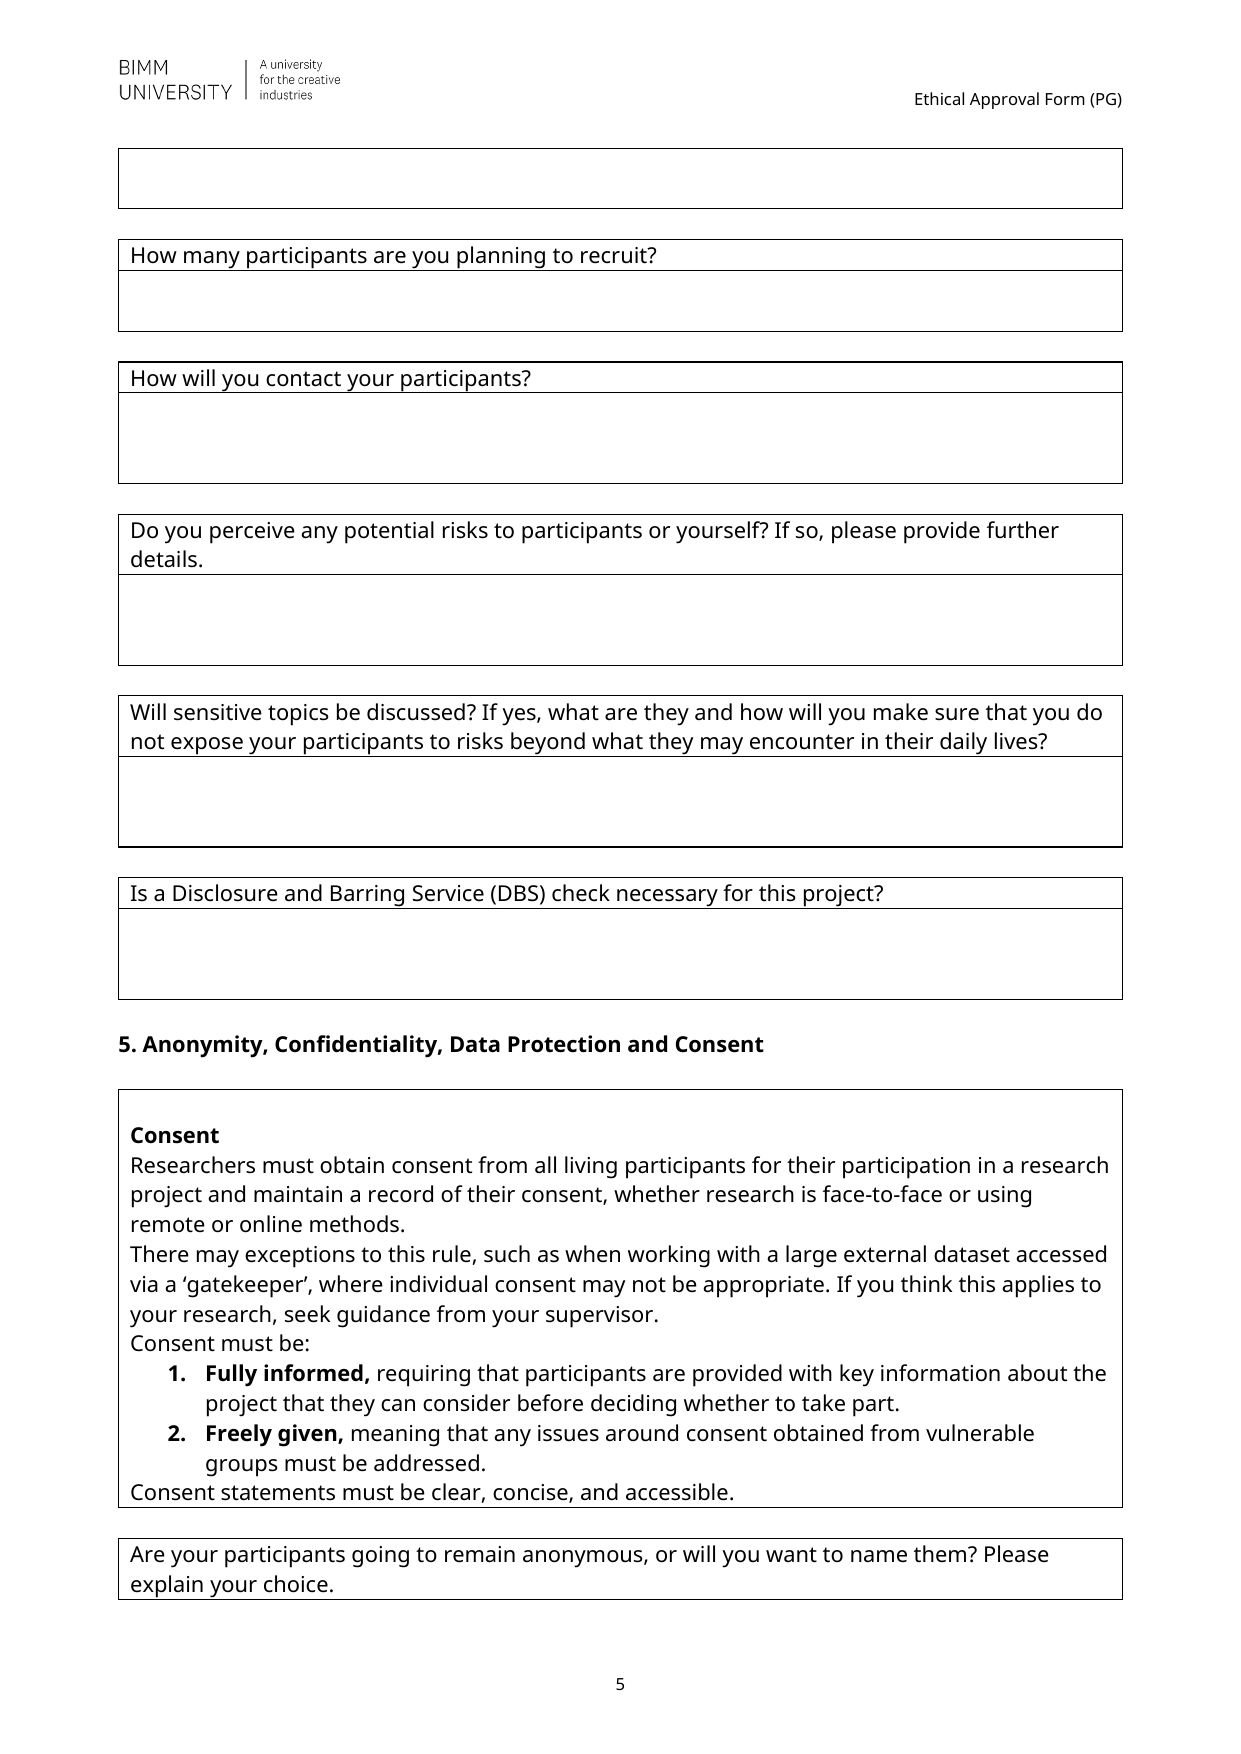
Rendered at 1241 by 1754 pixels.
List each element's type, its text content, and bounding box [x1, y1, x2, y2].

picture [118, 59, 340, 101]
table_header How will you contact your participants? [119, 363, 1122, 392]
table_cell [119, 575, 1122, 664]
table_cell [119, 271, 1122, 331]
text 5. Anonymity, Confidentiality, Data Protection and Consent [118, 1029, 1122, 1059]
table_header Is a Disclosure and Barring Service (DBS) check necessary for this project? [119, 878, 1122, 908]
table_header Do you perceive any potential risks to participants or yourself? If so, please provide further details. [119, 515, 1122, 574]
table_header How many participants are you planning to recruit? [119, 240, 1122, 270]
table_header Will sensitive topics be discussed? If yes, what are they and how will you make sure that you do not expose your participants to risks beyond what they may encounter in their daily lives? [119, 696, 1122, 756]
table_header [119, 1539, 1122, 1598]
table_cell [119, 757, 1122, 846]
table_cell [119, 909, 1122, 998]
table_cell [119, 393, 1122, 483]
table_header Consent Researchers must obtain consent from all living participants for their participation in a research project and maintain a record of their consent, whether research is face-to-face or using remote or online methods. There may exceptions to this rule, such as when working with a large external dataset accessed via a ‘gatekeeper’, where individual consent may not be appropriate. If you think this applies to your research, seek guidance from your supervisor. Consent must be: Fully informed, requiring that participants are provided with key information about the project that they can consider before deciding whether to take part. Freely given, meaning that any issues around consent obtained from vulnerable groups must be addressed. Consent statements must be clear, concise, and accessible. [119, 1090, 1122, 1507]
table_cell [119, 149, 1122, 208]
